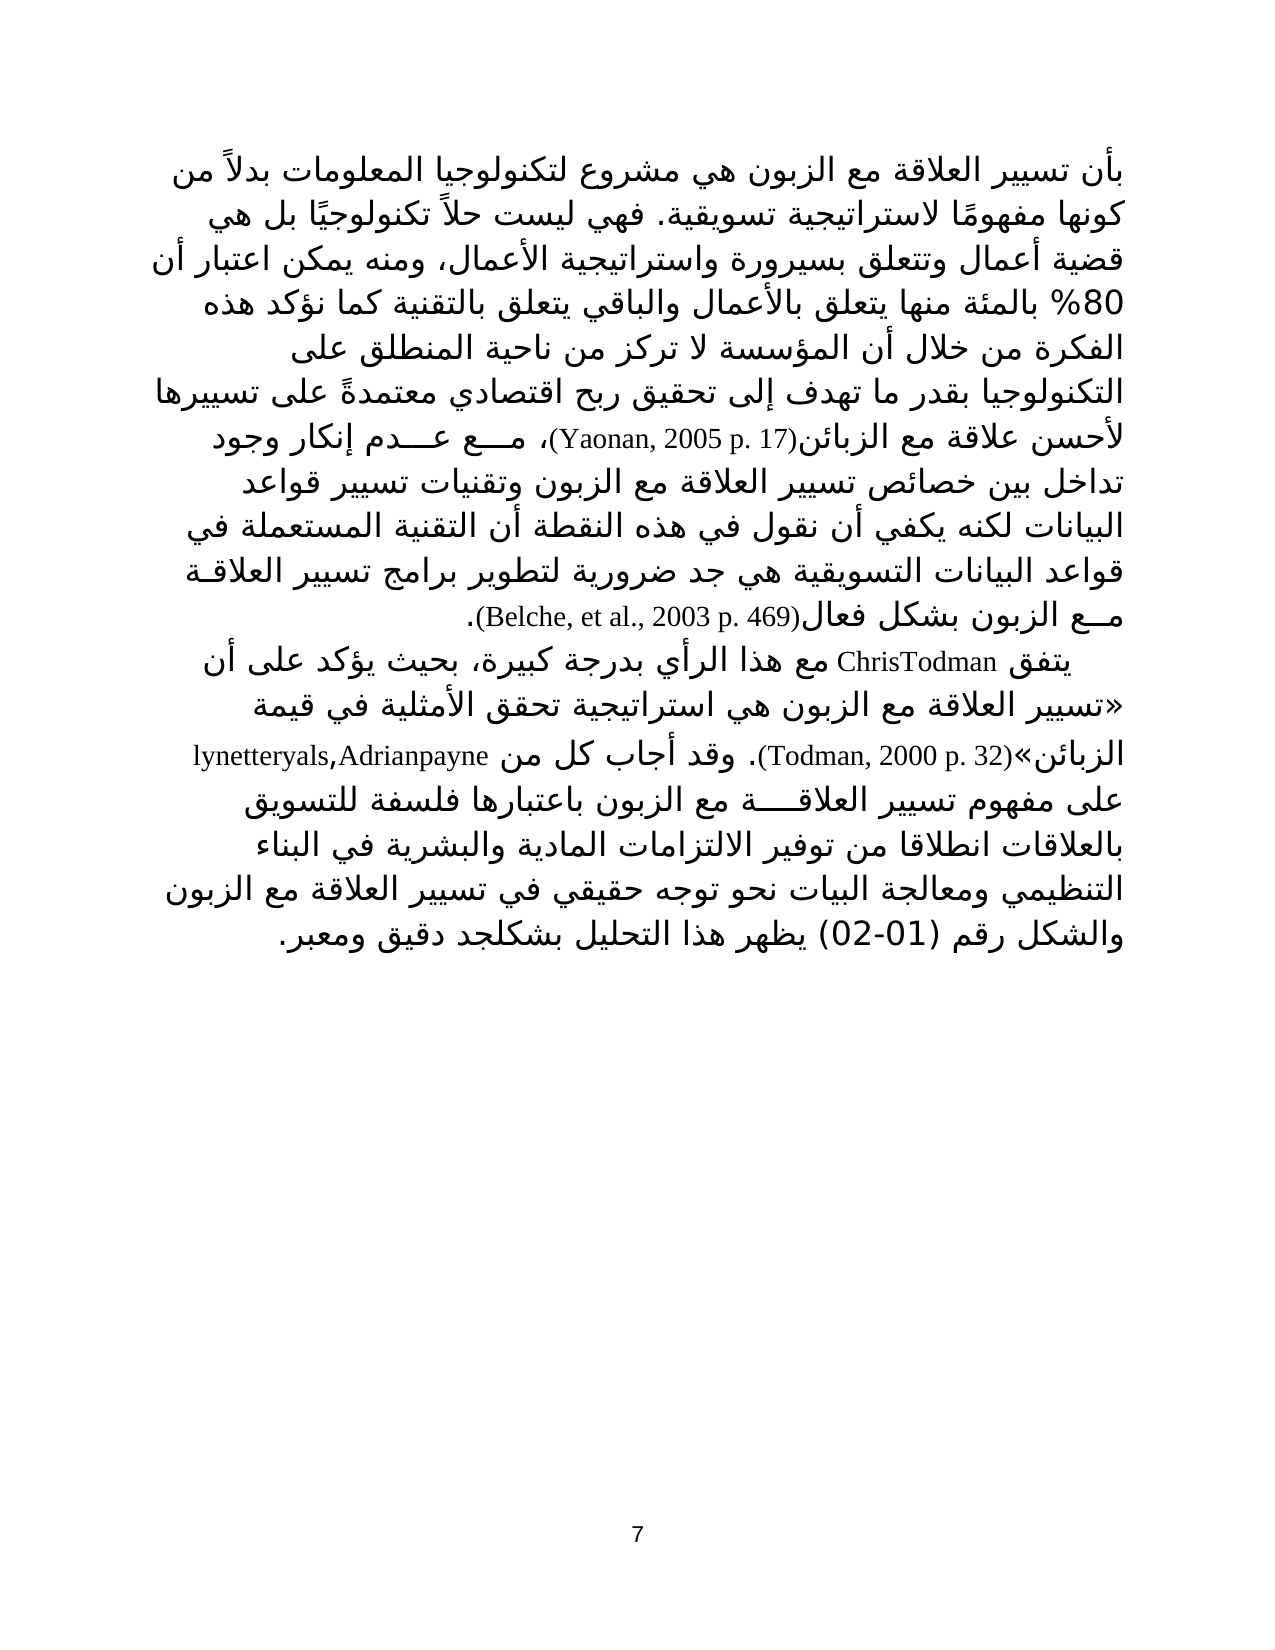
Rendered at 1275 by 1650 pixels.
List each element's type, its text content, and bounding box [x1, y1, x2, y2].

text يتفق ChrisTodman مع هذا الرأي بدرجة كبيرة، بحيث يؤكد على أن «تسيير العلاقة مع الزبون هي استراتيجية تحقق الأمثلية في قيمة الزبائن». وقد أجاب كل من lynetteryals,Adrianpayne على مفهوم تسيير العلاقــــة مع الزبون باعتبارها فلسفة للتسويق بالعلاقات انطلاقا من توفير الالتزامات المادية والبشرية في البناء التنظيمي ومعالجة البيات نحو توجه حقيقي في تسيير العلاقة مع الزبون والشكل رقم (01-02) يظهر هذا التحليل بشكلجد دقيق ومعبر. [150, 640, 1125, 953]
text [150, 150, 1125, 635]
